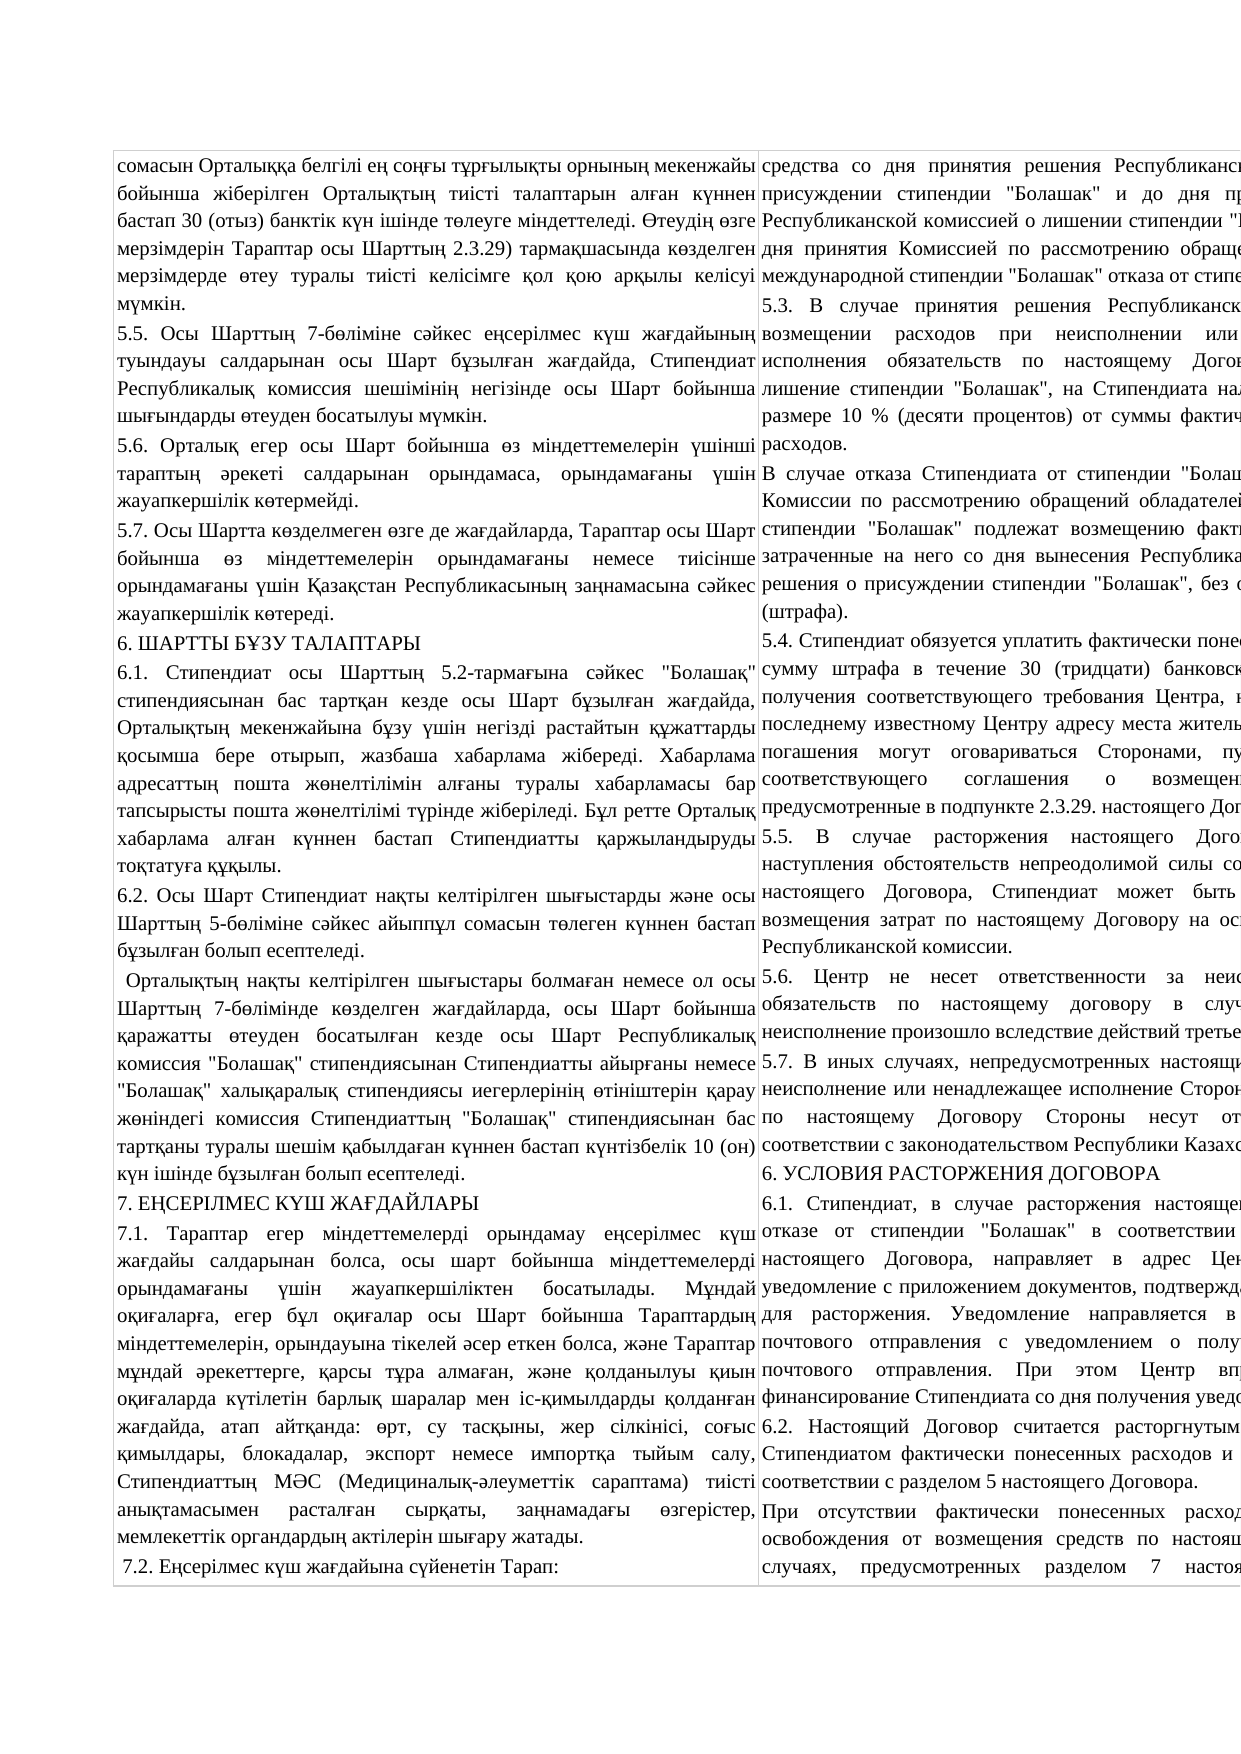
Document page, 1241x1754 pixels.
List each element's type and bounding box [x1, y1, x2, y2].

table_header [759, 151, 1240, 1585]
table_header [114, 151, 758, 1585]
